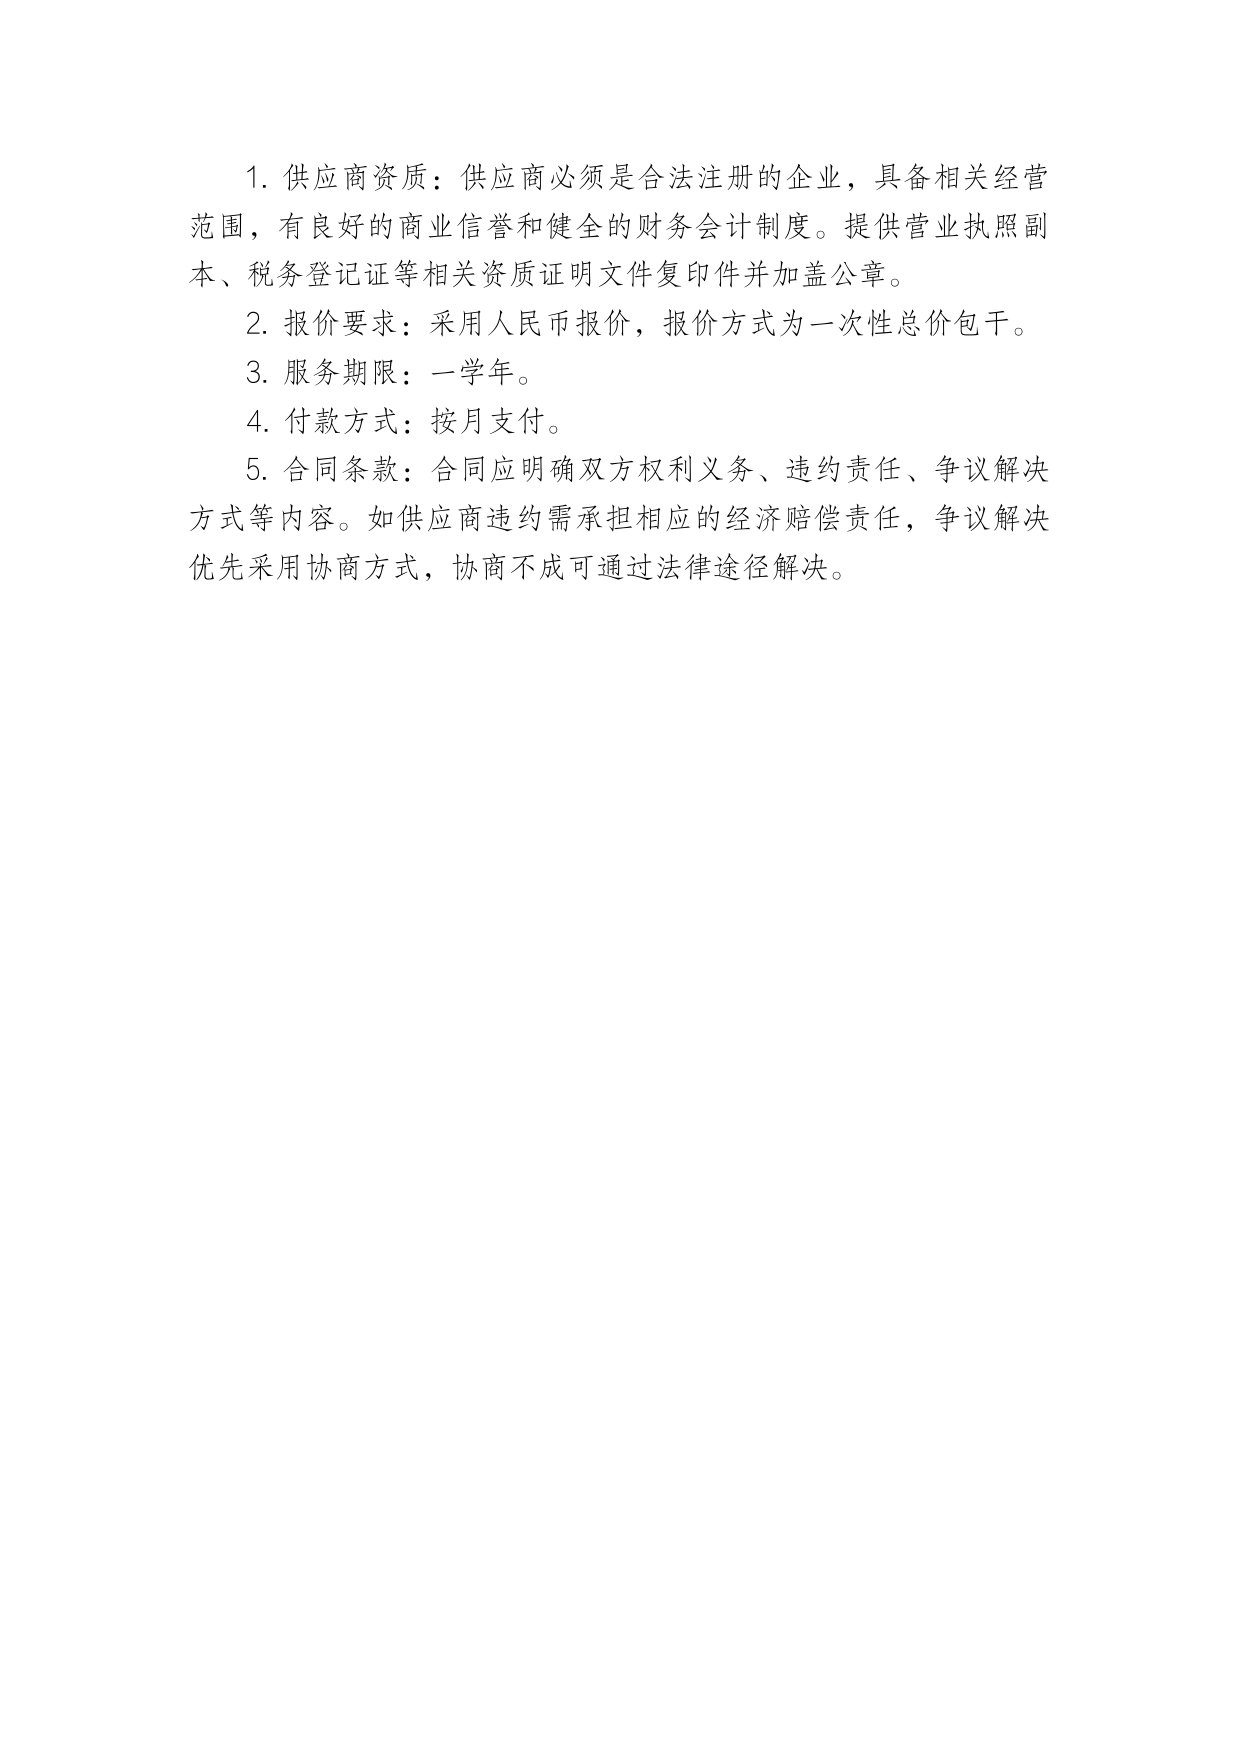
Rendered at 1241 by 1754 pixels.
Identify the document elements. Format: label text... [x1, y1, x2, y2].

text 1. 供应商资质：供应商必须是合法注册的企业，具备相关经营范围，有良好的商业信誉和健全的财务会计制度。提供营业执照副本、税务登记证等相关资质证明文件复印件并加盖公章。 [187, 162, 1053, 292]
text 5. 合同条款：合同应明确双方权利义务、违约责任、争议解决方式等内容。如供应商违约需承担相应的经济赔偿责任，争议解决优先采用协商方式，协商不成可通过法律途径解决。 [187, 454, 1053, 584]
text 3. 服务期限：一学年。 [187, 357, 1053, 389]
text 4. 付款方式：按月支付。 [187, 406, 1053, 438]
text 2. 报价要求：采用人民币报价，报价方式为一次性总价包干。 [187, 308, 1053, 341]
